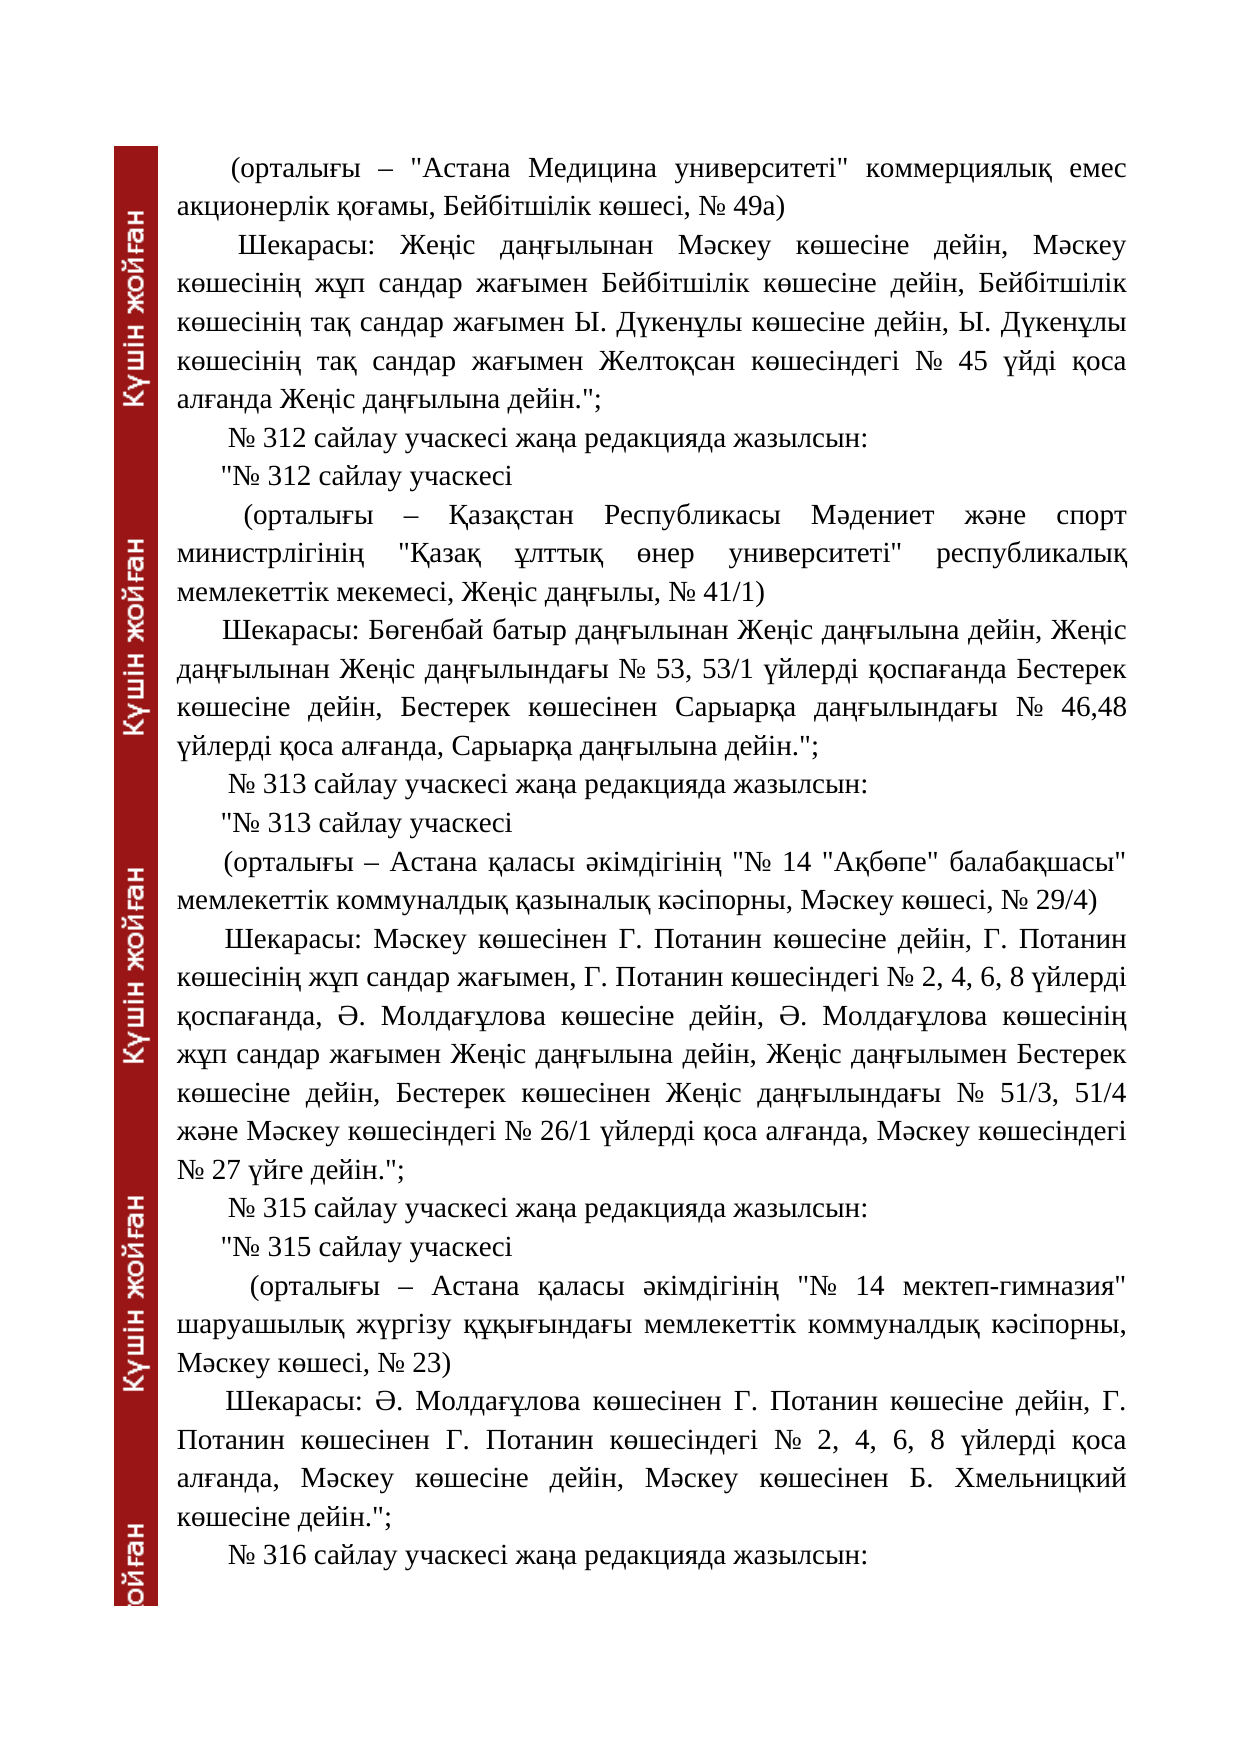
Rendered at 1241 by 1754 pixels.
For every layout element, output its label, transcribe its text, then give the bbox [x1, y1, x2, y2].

picture [114, 1532, 158, 1537]
text (орталығы – "Астана Медицина университеті" коммерциялық емес акционерлік қоғамы, Бейбітшілік көшесі, № 49а) [112, 150, 1128, 222]
picture [114, 800, 158, 805]
text (орталығы – Астана қаласы әкімдігінің "№ 14 мектеп-гимназия" шаруашылық жүргізу құқығындағы мемлекеттік коммуналдық кәсіпорны, Мәскеу көшесі, № 23) [112, 1268, 1128, 1378]
text Шекарасы: Жеңіс даңғылынан Мәскеу көшесіне дейін, Мәскеу көшесінің жұп сандар жағымен Бейбітшілік көшесіне дейін, Бейбітшілік көшесінің тақ сандар жағымен Ы. Дүкенұлы көшесіне дейін, Ы. Дүкенұлы көшесінің тақ сандар жағымен Желтоқсан көшесіндегі № 45 үйді қоса алғанда Жеңіс даңғылына дейін."; [112, 227, 1128, 415]
text (орталығы – Қазақстан Республикасы Мәдениет және спорт министрлігінің "Қазақ ұлттық өнер университеті" республикалық мемлекеттік мекемесі, Жеңіс даңғылы, № 41/1) [112, 497, 1128, 607]
text № 315 сайлау учаскесі жаңа редакцияда жазылсын: [112, 1191, 1128, 1224]
picture [114, 1571, 158, 1606]
picture [114, 1263, 158, 1268]
text "№ 313 сайлау учаскесі [112, 805, 1128, 839]
picture [114, 762, 158, 767]
text (орталығы – Астана қаласы әкімдігінің "№ 14 "Ақбөпе" балабақшасы" мемлекеттік коммуналдық қазыналық кәсіпорны, Мәскеу көшесі, № 29/4) [112, 844, 1128, 916]
picture [114, 492, 158, 497]
text "№ 315 сайлау учаскесі [112, 1229, 1128, 1263]
text Шекарасы: Мәскеу көшесінен Г. Потанин көшесіне дейін, Г. Потанин көшесінің жұп сандар жағымен, Г. Потанин көшесіндегі № 2, 4, 6, 8 үйлерді қоспағанда, Ә. Молдағұлова көшесіне дейін, Ә. Молдағұлова көшесінің жұп сандар жағымен Жеңіс даңғылына дейін, Жеңіс даңғылымен Бестерек көшесіне дейін, Бестерек көшесінен Жеңіс даңғылындағы № 51/3, 51/4 және Мәскеу көшесіндегі № 26/1 үйлерді қоса алғанда, Мәскеу көшесіндегі № 27 үйге дейін."; [112, 921, 1128, 1186]
picture [114, 1378, 158, 1383]
picture [114, 453, 158, 458]
text Шекарасы: Бөгенбай батыр даңғылынан Жеңіс даңғылына дейін, Жеңіс даңғылынан Жеңіс даңғылындағы № 53, 53/1 үйлерді қоспағанда Бестерек көшесіне дейін, Бестерек көшесінен Сарыарқа даңғылындағы № 46,48 үйлерді қоса алғанда, Сарыарқа даңғылына дейін."; [112, 612, 1128, 762]
picture [114, 839, 158, 844]
picture [114, 1224, 158, 1229]
text № 316 сайлау учаскесі жаңа редакцияда жазылсын: [112, 1537, 1128, 1571]
picture [114, 415, 158, 420]
picture [114, 607, 158, 612]
picture [114, 1186, 158, 1191]
text № 313 сайлау учаскесі жаңа редакцияда жазылсын: [112, 767, 1128, 800]
text № 312 сайлау учаскесі жаңа редакцияда жазылсын: [112, 420, 1128, 453]
text Шекарасы: Ә. Молдағұлова көшесінен Г. Потанин көшесіне дейін, Г. Потанин көшесінен Г. Потанин көшесіндегі № 2, 4, 6, 8 үйлерді қоса алғанда, Мәскеу көшесіне дейін, Мәскеу көшесінен Б. Хмельницкий көшесіне дейін."; [112, 1383, 1128, 1532]
picture [114, 146, 158, 150]
picture [114, 916, 158, 921]
picture [114, 222, 158, 227]
text "№ 312 сайлау учаскесі [112, 458, 1128, 492]
